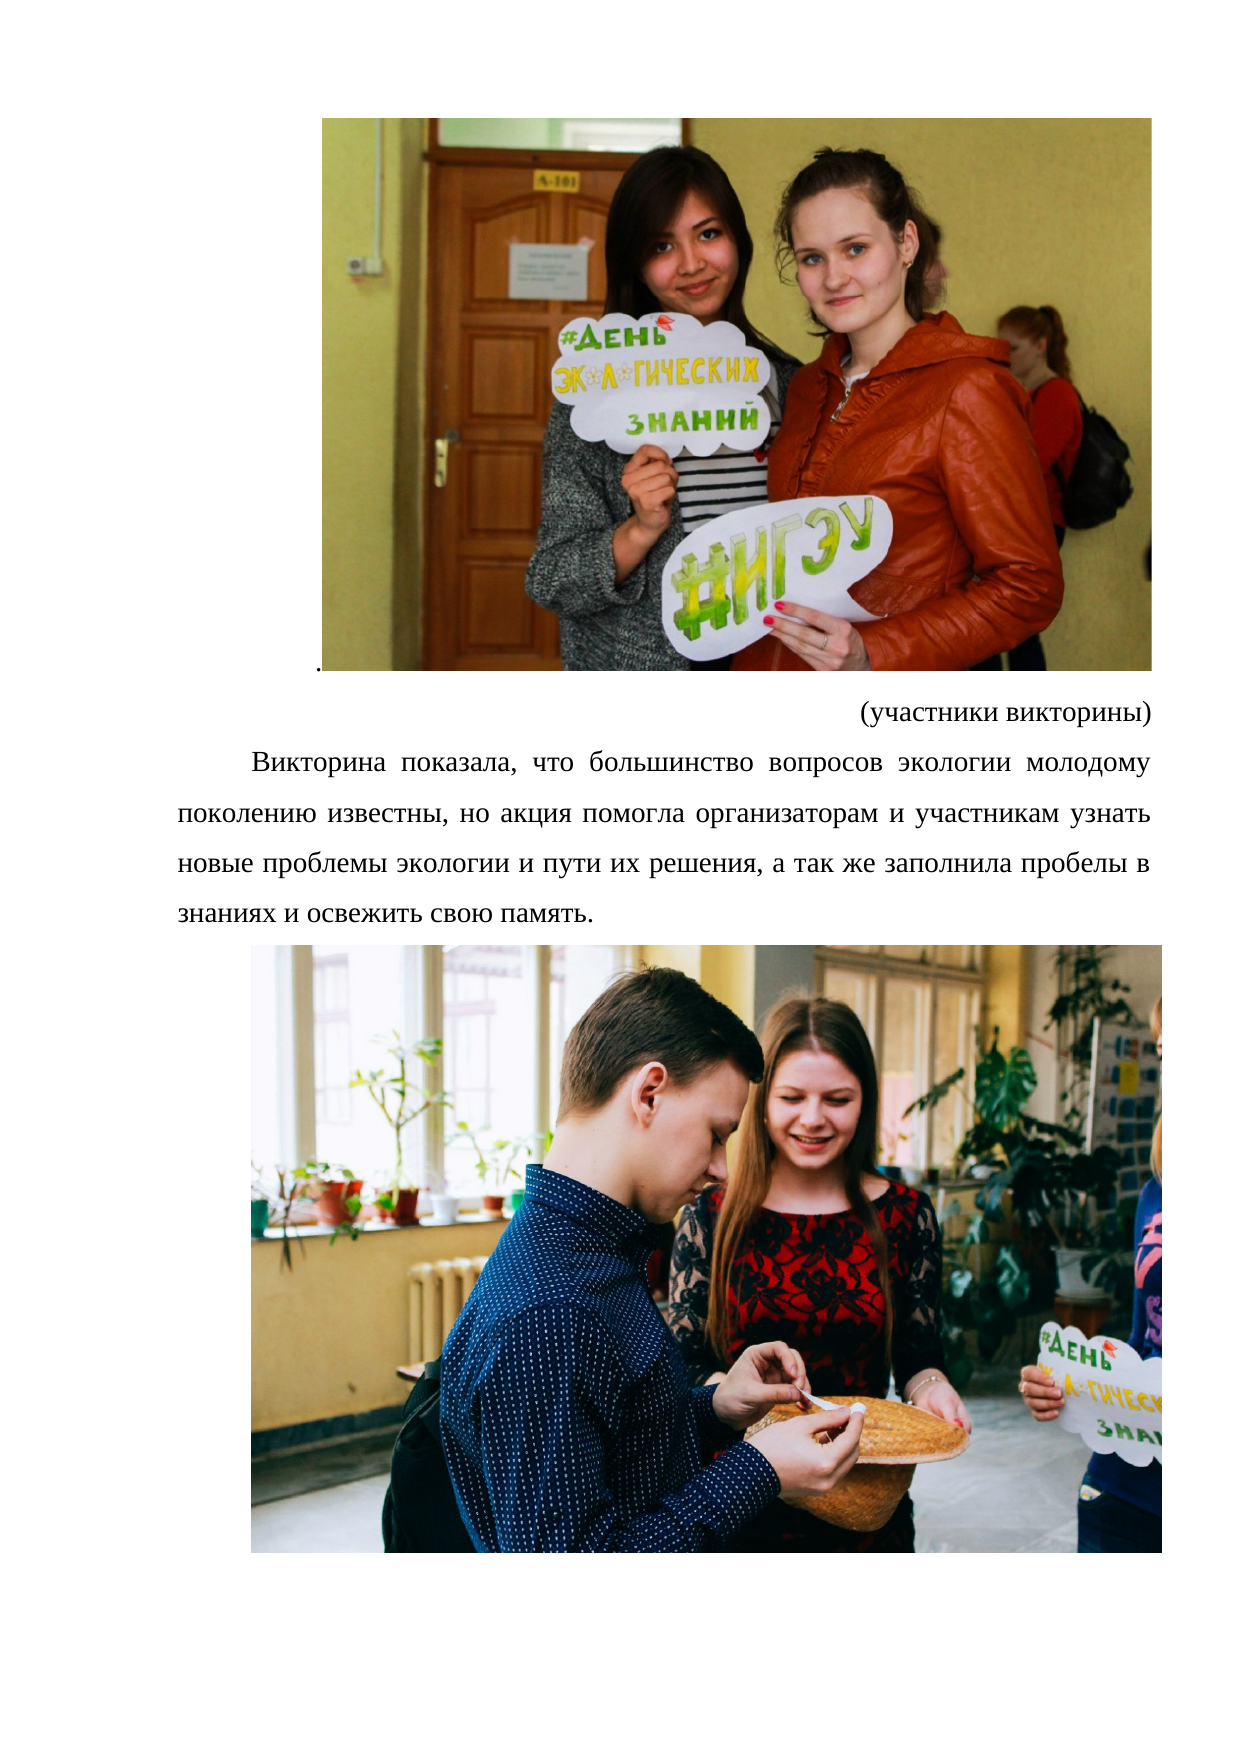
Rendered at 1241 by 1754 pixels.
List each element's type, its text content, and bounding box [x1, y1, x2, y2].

picture [251, 945, 1162, 1553]
text Викторина показала, что большинство вопросов экологии молодому поколению известны, но акция помогла организаторам и участникам узнать новые проблемы экологии и пути их решения, а так же заполнила пробелы в знаниях и освежить свою память. [177, 744, 1152, 929]
picture [322, 118, 1152, 671]
